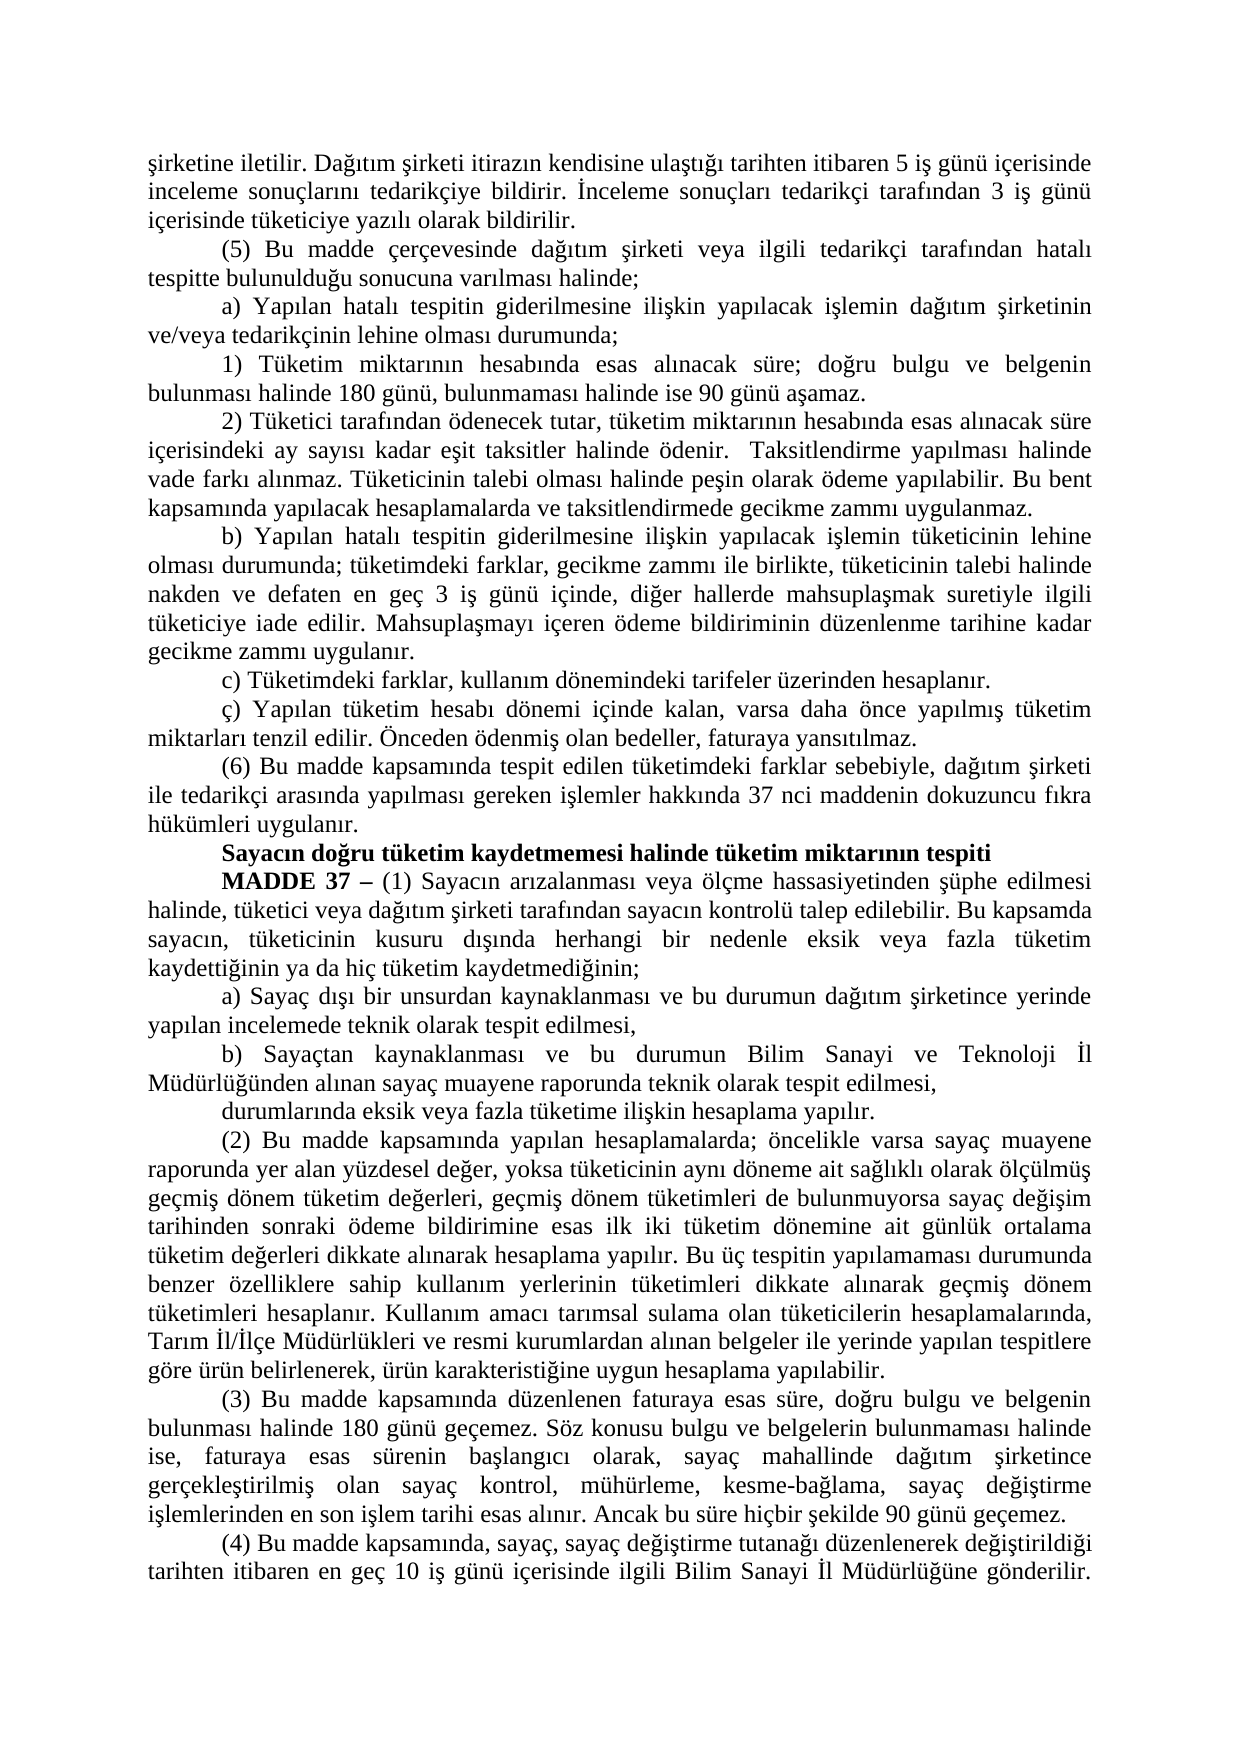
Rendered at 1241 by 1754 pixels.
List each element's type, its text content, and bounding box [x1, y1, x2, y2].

text ç) Yapılan tüketim hesabı dönemi içinde kalan, varsa daha önce yapılmış tüketim miktarları tenzil edilir. Önceden ödenmiş olan bedeller, faturaya yansıtılmaz. [148, 694, 1093, 751]
text MADDE 37 – (1) Sayacın arızalanması veya ölçme hassasiyetinden şüphe edilmesi halinde, tüketici veya dağıtım şirketi tarafından sayacın kontrolü talep edilebilir. Bu kapsamda sayacın, tüketicinin kusuru dışında herhangi bir nedenle eksik veya fazla tüketim kaydettiğinin ya da hiç tüketim kaydetmediğinin; [148, 866, 1093, 981]
text Sayacın doğru tüketim kaydetmemesi halinde tüketim miktarının tespiti [148, 838, 1093, 866]
text a) Yapılan hatalı tespitin giderilmesine ilişkin yapılacak işlemin dağıtım şirketinin ve/veya tedarikçinin lehine olması durumunda; [148, 291, 1093, 349]
text (5) Bu madde çerçevesinde dağıtım şirketi veya ilgili tedarikçi tarafından hatalı tespitte bulunulduğu sonucuna varılması halinde; [148, 234, 1093, 291]
text (2) Bu madde kapsamında yapılan hesaplamalarda; öncelikle varsa sayaç muayene raporunda yer alan yüzdesel değer, yoksa tüketicinin aynı döneme ait sağlıklı olarak ölçülmüş geçmiş dönem tüketim değerleri, geçmiş dönem tüketimleri de bulunmuyorsa sayaç değişim tarihinden sonraki ödeme bildirimine esas ilk iki tüketim dönemine ait günlük ortalama tüketim değerleri dikkate alınarak hesaplama yapılır. Bu üç tespitin yapılamaması durumunda benzer özelliklere sahip kullanım yerlerinin tüketimleri dikkate alınarak geçmiş dönem tüketimleri hesaplanır. Kullanım amacı tarımsal sulama olan tüketicilerin hesaplamalarında, Tarım İl/İlçe Müdürlükleri ve resmi kurumlardan alınan belgeler ile yerinde yapılan tespitlere göre ürün belirlenerek, ürün karakteristiğine uygun hesaplama yapılabilir. [148, 1125, 1093, 1384]
text 2) Tüketici tarafından ödenecek tutar, tüketim miktarının hesabında esas alınacak süre içerisindeki ay sayısı kadar eşit taksitler halinde ödenir. Taksitlendirme yapılması halinde vade farkı alınmaz. Tüketicinin talebi olması halinde peşin olarak ödeme yapılabilir. Bu bent kapsamında yapılacak hesaplamalarda ve taksitlendirmede gecikme zammı uygulanmaz. [148, 406, 1093, 521]
text 1) Tüketim miktarının hesabında esas alınacak süre; doğru bulgu ve belgenin bulunması halinde 180 günü, bulunmaması halinde ise 90 günü aşamaz. [148, 349, 1093, 406]
text (3) Bu madde kapsamında düzenlenen faturaya esas süre, doğru bulgu ve belgenin bulunması halinde 180 günü geçemez. Söz konusu bulgu ve belgelerin bulunmaması halinde ise, faturaya esas sürenin başlangıcı olarak, sayaç mahallinde dağıtım şirketince gerçekleştirilmiş olan sayaç kontrol, mühürleme, kesme-bağlama, sayaç değiştirme işlemlerinden en son işlem tarihi esas alınır. Ancak bu süre hiçbir şekilde 90 günü geçemez. [148, 1384, 1093, 1528]
text durumlarında eksik veya fazla tüketime ilişkin hesaplama yapılır. [148, 1096, 1093, 1125]
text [148, 1528, 1093, 1585]
text c) Tüketimdeki farklar, kullanım dönemindeki tarifeler üzerinden hesaplanır. [148, 665, 1093, 694]
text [148, 148, 1093, 234]
text a) Sayaç dışı bir unsurdan kaynaklanması ve bu durumun dağıtım şirketince yerinde yapılan incelemede teknik olarak tespit edilmesi, [148, 981, 1093, 1039]
text (6) Bu madde kapsamında tespit edilen tüketimdeki farklar sebebiyle, dağıtım şirketi ile tedarikçi arasında yapılması gereken işlemler hakkında 37 nci maddenin dokuzuncu fıkra hükümleri uygulanır. [148, 751, 1093, 838]
text b) Sayaçtan kaynaklanması ve bu durumun Bilim Sanayi ve Teknoloji İl Müdürlüğünden alınan sayaç muayene raporunda teknik olarak tespit edilmesi, [148, 1039, 1093, 1096]
text b) Yapılan hatalı tespitin giderilmesine ilişkin yapılacak işlemin tüketicinin lehine olması durumunda; tüketimdeki farklar, gecikme zammı ile birlikte, tüketicinin talebi halinde nakden ve defaten en geç 3 iş günü içinde, diğer hallerde mahsuplaşmak suretiyle ilgili tüketiciye iade edilir. Mahsuplaşmayı içeren ödeme bildiriminin düzenlenme tarihine kadar gecikme zammı uygulanır. [148, 521, 1093, 665]
